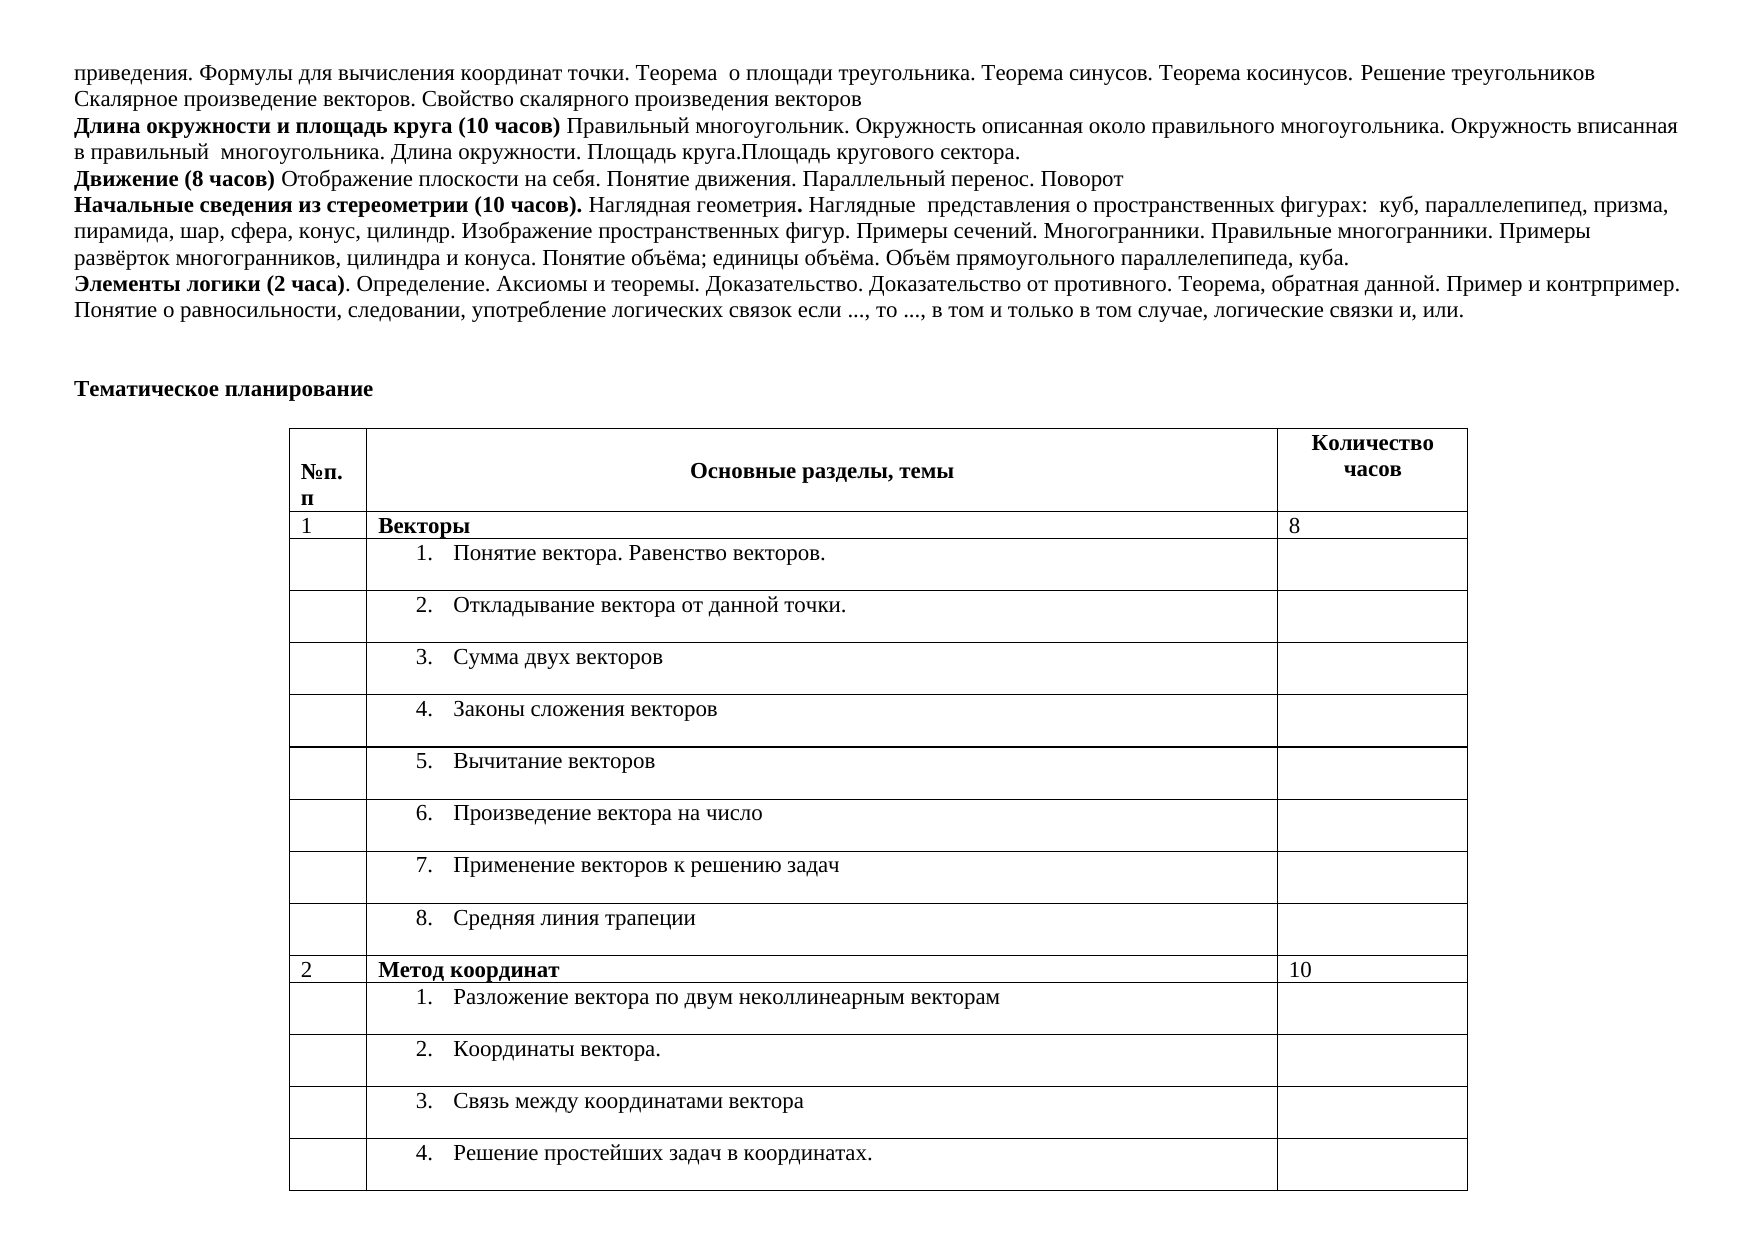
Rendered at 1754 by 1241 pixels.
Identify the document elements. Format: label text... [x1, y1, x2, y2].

text Длина окружности и площадь круга (10 часов) Правильный многоугольник. Окружность описанная около правильного многоугольника. Окружность вписанная в правильный многоугольника. Длина окружности. Площадь круга.Площадь кругового сектора. [74, 112, 1683, 164]
table_cell [1278, 539, 1467, 590]
table_cell Векторы [367, 512, 1277, 538]
table_header №п.п [290, 429, 366, 511]
table_cell [1278, 1087, 1467, 1138]
table_cell Решение простейших задач в координатах. [367, 1139, 1277, 1190]
table_cell Откладывание вектора от данной точки. [367, 591, 1277, 642]
table_header Количество часов [1278, 429, 1467, 511]
table_cell [1278, 983, 1467, 1034]
table_cell [290, 1035, 366, 1086]
table_header Основные разделы, темы [367, 429, 1277, 511]
table_cell Связь между координатами вектора [367, 1087, 1277, 1138]
table_cell Вычитание векторов [367, 748, 1277, 798]
table_cell 2 [290, 956, 366, 982]
table_cell [1278, 852, 1467, 903]
text Тематическое планирование [74, 375, 1683, 402]
table_cell [290, 983, 366, 1034]
table_cell [290, 591, 366, 642]
text Движение (8 часов) Отображение плоскости на себя. Понятие движения. Параллельный перенос. Поворот [74, 164, 1683, 191]
table_cell [1278, 695, 1467, 746]
table_cell 10 [1278, 956, 1467, 982]
table_cell [290, 695, 366, 746]
table_cell [1278, 800, 1467, 851]
table_cell Законы сложения векторов [367, 695, 1277, 746]
table_cell [1278, 1139, 1467, 1190]
table_cell Понятие вектора. Равенство векторов. [367, 539, 1277, 590]
text Элементы логики (2 часа). Определение. Аксиомы и теоремы. Доказательство. Доказательство от противного. Теорема, обратная данной. Пример и контрпример. Понятие о равносильности, следовании, употребление логических связок если ..., то ..., в том и только в том случае, логические связки и, или. [74, 270, 1683, 323]
table_cell [1278, 904, 1467, 955]
table_cell Координаты вектора. [367, 1035, 1277, 1086]
table_cell Произведение вектора на число [367, 800, 1277, 851]
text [74, 59, 1683, 86]
table_cell 1 [290, 512, 366, 538]
table_cell [290, 1087, 366, 1138]
table_cell Разложение вектора по двум неколлинеарным векторам [367, 983, 1277, 1034]
table_cell [290, 643, 366, 694]
table_cell Применение векторов к решению задач [367, 852, 1277, 903]
table_cell [1278, 643, 1467, 694]
table_cell [1278, 1035, 1467, 1086]
table_cell [1278, 591, 1467, 642]
table_cell [290, 748, 366, 798]
table_cell [290, 539, 366, 590]
table_cell [290, 852, 366, 903]
table_cell [290, 904, 366, 955]
text Начальные сведения из стереометрии (10 часов). Наглядная геометрия. Наглядные представления о пространственных фигурах: куб, параллелепипед, призма, пирамида, шар, сфера, конус, цилиндр. Изображение пространственных фигур. Примеры сечений. Многогранники. Правильные многогранники. Примеры развёрток многогранников, цилиндра и конуса. Понятие объёма; единицы объёма. Объём прямоугольного параллелепипеда, куба. [74, 191, 1683, 270]
table_cell Средняя линия трапеции [367, 904, 1277, 955]
table_cell 8 [1278, 512, 1467, 538]
text Скалярное произведение векторов. Свойство скалярного произведения векторов [74, 86, 1683, 112]
table_cell [290, 1139, 366, 1190]
table_cell Метод координат [367, 956, 1277, 982]
table_cell Сумма двух векторов [367, 643, 1277, 694]
table_cell [290, 800, 366, 851]
table_cell [1278, 748, 1467, 798]
